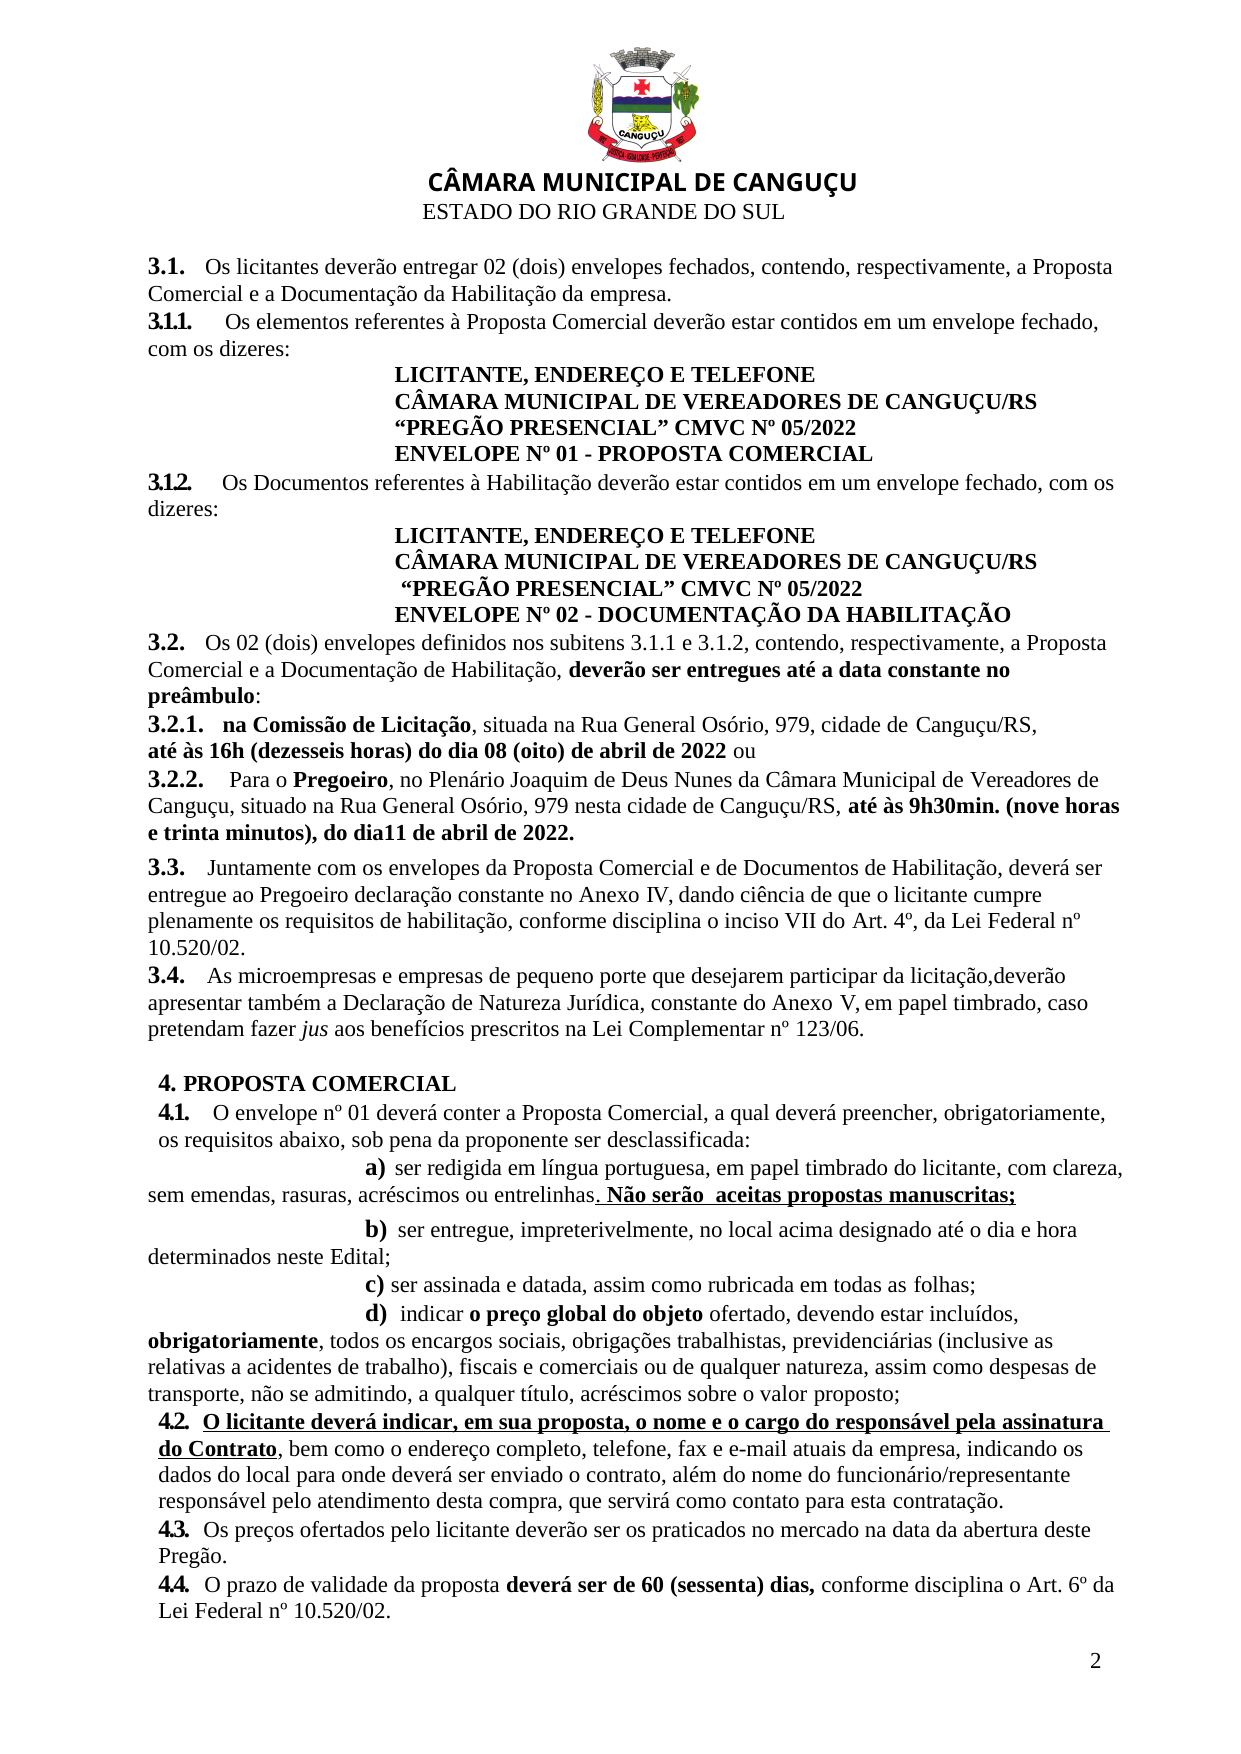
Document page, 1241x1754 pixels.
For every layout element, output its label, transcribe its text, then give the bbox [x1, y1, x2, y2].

list Os licitantes deverão entregar 02 (dois) envelopes fechados, contendo, respectivamente, a Proposta Comercial e a Documentação da Habilitação da empresa. [148, 251, 1124, 306]
list na Comissão de Licitação, situada na Rua General Osório, 979, cidade de Canguçu/RS, [148, 709, 1138, 737]
list ser assinada e datada, assim como rubricada em todas as folhas; [365, 1269, 1138, 1298]
text até às 16h (dezesseis horas) do dia 08 (oito) de abril de 2022 ou [148, 737, 1138, 764]
list Os 02 (dois) envelopes definidos nos subitens 3.1.1 e 3.1.2, contendo, respectivamente, a Proposta Comercial e a Documentação de Habilitação, deverão ser entregues até a data constante no preâmbulo: [148, 627, 1124, 709]
text CÂMARA MUNICIPAL DE VEREADORES DE CANGUÇU/RS “PREGÃO PRESENCIAL” CMVC Nº 05/2022 [394, 388, 1091, 440]
text ENVELOPE Nº 02 - DOCUMENTAÇÃO DA HABILITAÇÃO [394, 601, 1128, 627]
list Os elementos referentes à Proposta Comercial deverão estar contidos em um envelope fechado, com os dizeres: [148, 306, 1124, 361]
list Para o Pregoeiro, no Plenário Joaquim de Deus Nunes da Câmara Municipal de Vereadores de Canguçu, situado na Rua General Osório, 979 nesta cidade de Canguçu/RS, até às 9h30min. (nove horas e trinta minutos), do dia11 de abril de 2022. [148, 764, 1124, 845]
list O envelope nº 01 deverá conter a Proposta Comercial, a qual deverá preencher, obrigatoriamente, os requisitos abaixo, sob pena da proponente ser desclassificada: [158, 1097, 1126, 1152]
text LICITANTE, ENDEREÇO E TELEFONE [394, 522, 1128, 548]
list Os Documentos referentes à Habilitação deverão estar contidos em um envelope fechado, com os dizeres: [148, 467, 1124, 522]
list Juntamente com os envelopes da Proposta Comercial e de Documentos de Habilitação, deverá ser entregue ao Pregoeiro declaração constante no Anexo IV, dando ciência de que o licitante cumpre plenamente os requisitos de habilitação, conforme disciplina o inciso VII do Art. 4º, da Lei Federal nº 10.520/02. [148, 852, 1125, 960]
list O prazo de validade da proposta deverá ser de 60 (sessenta) dias, conforme disciplina o Art. 6º da Lei Federal nº 10.520/02. [158, 1569, 1121, 1624]
list Os preços ofertados pelo licitante deverão ser os praticados no mercado na data da abertura deste Pregão. [158, 1514, 1125, 1569]
text ENVELOPE Nº 01 - PROPOSTA COMERCIAL [394, 440, 1128, 467]
list indicar o preço global do objeto ofertado, devendo estar incluídos, obrigatoriamente, todos os encargos sociais, obrigações trabalhistas, previdenciárias (inclusive as relativas a acidentes de trabalho), fiscais e comerciais ou de qualquer natureza, assim como despesas de transporte, não se admitindo, a qualquer título, acréscimos sobre o valor proposto; [148, 1298, 1126, 1406]
picture [583, 44, 702, 165]
list As microempresas e empresas de pequeno porte que desejarem participar da licitação,deverão apresentar também a Declaração de Natureza Jurídica, constante do Anexo V, em papel timbrado, caso pretendam fazer jus aos benefícios prescritos na Lei Complementar nº 123/06. [148, 960, 1138, 1042]
list ser redigida em língua portuguesa, em papel timbrado do licitante, com clareza, sem emendas, rasuras, acréscimos ou entrelinhas. Não serão aceitas propostas manuscritas; [148, 1152, 1127, 1207]
text LICITANTE, ENDEREÇO E TELEFONE [394, 361, 1128, 388]
list ser entregue, impreterivelmente, no local acima designado até o dia e hora determinados neste Edital; [148, 1214, 1125, 1269]
text CÂMARA MUNICIPAL DE VEREADORES DE CANGUÇU/RS “PREGÃO PRESENCIAL” CMVC Nº 05/2022 [394, 548, 1091, 601]
list O licitante deverá indicar, em sua proposta, o nome e o cargo do responsável pela assinatura do Contrato, bem como o endereço completo, telefone, fax e e-mail atuais da empresa, indicando os dados do local para onde deverá ser enviado o contrato, além do nome do funcionário/representante responsável pelo atendimento desta compra, que servirá como contato para esta contratação. [158, 1406, 1126, 1514]
list PROPOSTA COMERCIAL [158, 1068, 1138, 1097]
